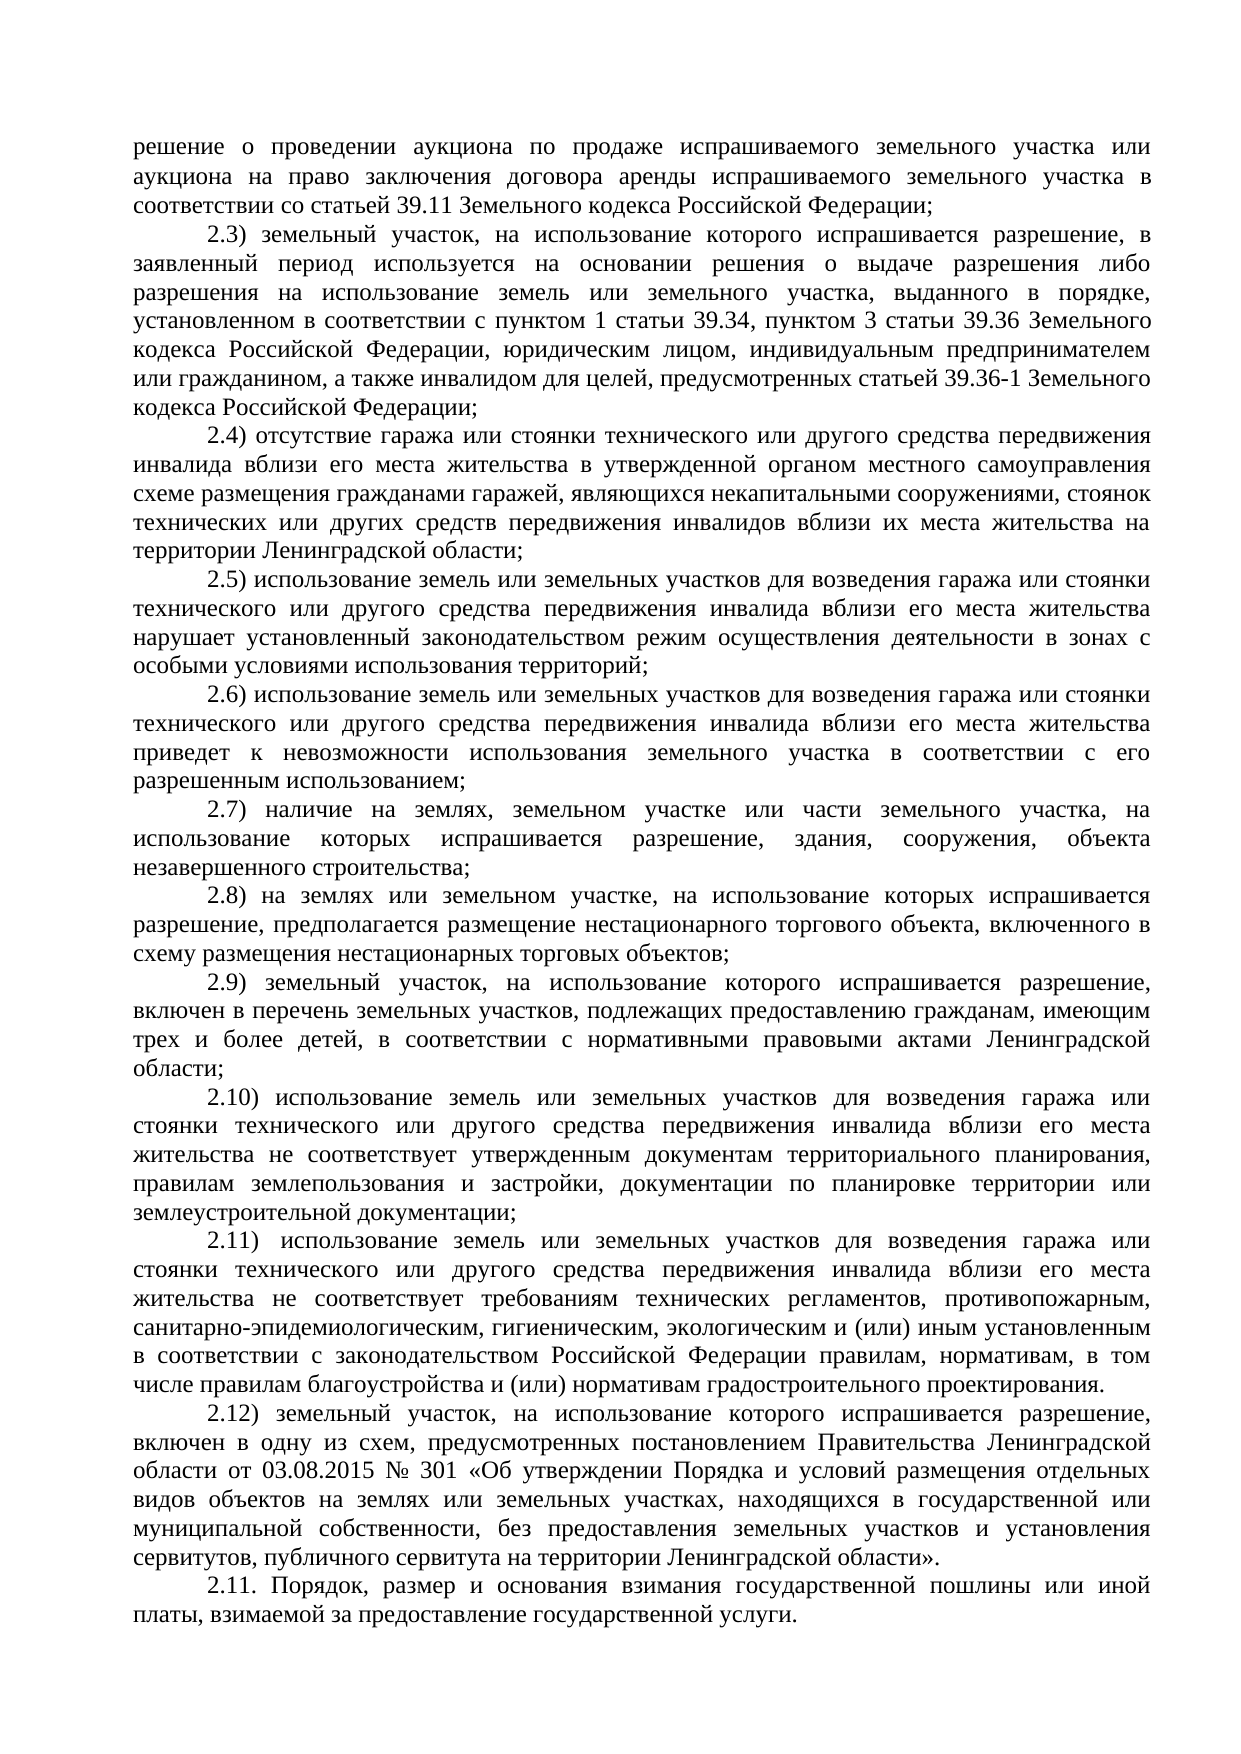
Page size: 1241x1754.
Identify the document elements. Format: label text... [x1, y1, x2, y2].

text 2.9) земельный участок, на использование которого испрашивается разрешение, включен в перечень земельных участков, подлежащих предоставлению гражданам, имеющим трех и более детей, в соответствии с нормативными правовыми актами Ленинградской области; [133, 967, 1152, 1082]
text 2.5) использование земель или земельных участков для возведения гаража или стоянки технического или другого средства передвижения инвалида вблизи его места жительства нарушает установленный законодательством режим осуществления деятельности в зонах с особыми условиями использования территорий; [133, 564, 1152, 679]
text 2.6) использование земель или земельных участков для возведения гаража или стоянки технического или другого средства передвижения инвалида вблизи его места жительства приведет к невозможности использования земельного участка в соответствии с его разрешенным использованием; [133, 679, 1152, 794]
text 2.11) использование земель или земельных участков для возведения гаража или стоянки технического или другого средства передвижения инвалида вблизи его места жительства не соответствует требованиям технических регламентов, противопожарным, санитарно-эпидемиологическим, гигиеническим, экологическим и (или) иным установленным в соответствии с законодательством Российской Федерации правилам, нормативам, в том числе правилам благоустройства и (или) нормативам градостроительного проектирования. [133, 1225, 1152, 1398]
text 2.11. Порядок, размер и основания взимания государственной пошлины или иной платы, взимаемой за предоставление государственной услуги. [133, 1570, 1152, 1628]
text 2.8) на землях или земельном участке, на использование которых испрашивается разрешение, предполагается размещение нестационарного торгового объекта, включенного в схему размещения нестационарных торговых объектов; [133, 880, 1152, 967]
text 2.7) наличие на землях, земельном участке или части земельного участка, на использование которых испрашивается разрешение, здания, сооружения, объекта незавершенного строительства; [133, 794, 1152, 880]
text 2.4) отсутствие гаража или стоянки технического или другого средства передвижения инвалида вблизи его места жительства в утвержденной органом местного самоуправления схеме размещения гражданами гаражей, являющихся некапитальными сооружениями, стоянок технических или других средств передвижения инвалидов вблизи их места жительства на территории Ленинградской области; [133, 420, 1152, 564]
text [133, 131, 1152, 219]
text 2.12) земельный участок, на использование которого испрашивается разрешение, включен в одну из схем, предусмотренных постановлением Правительства Ленинградской области от 03.08.2015 № 301 «Об утверждении Порядка и условий размещения отдельных видов объектов на землях или земельных участках, находящихся в государственной или муниципальной собственности, без предоставления земельных участков и установления сервитутов, публичного сервитута на территории Ленинградской области». [133, 1398, 1152, 1570]
text 2.10) использование земель или земельных участков для возведения гаража или стоянки технического или другого средства передвижения инвалида вблизи его места жительства не соответствует утвержденным документам территориального планирования, правилам землепользования и застройки, документации по планировке территории или землеустроительной документации; [133, 1082, 1152, 1225]
text 2.3) земельный участок, на использование которого испрашивается разрешение, в заявленный период используется на основании решения о выдаче разрешения либо разрешения на использование земель или земельного участка, выданного в порядке, установленном в соответствии с пунктом 1 статьи 39.34, пунктом 3 статьи 39.36 Земельного кодекса Российской Федерации, юридическим лицом, индивидуальным предпринимателем или гражданином, а также инвалидом для целей, предусмотренных статьей 39.36-1 Земельного кодекса Российской Федерации; [133, 219, 1152, 420]
